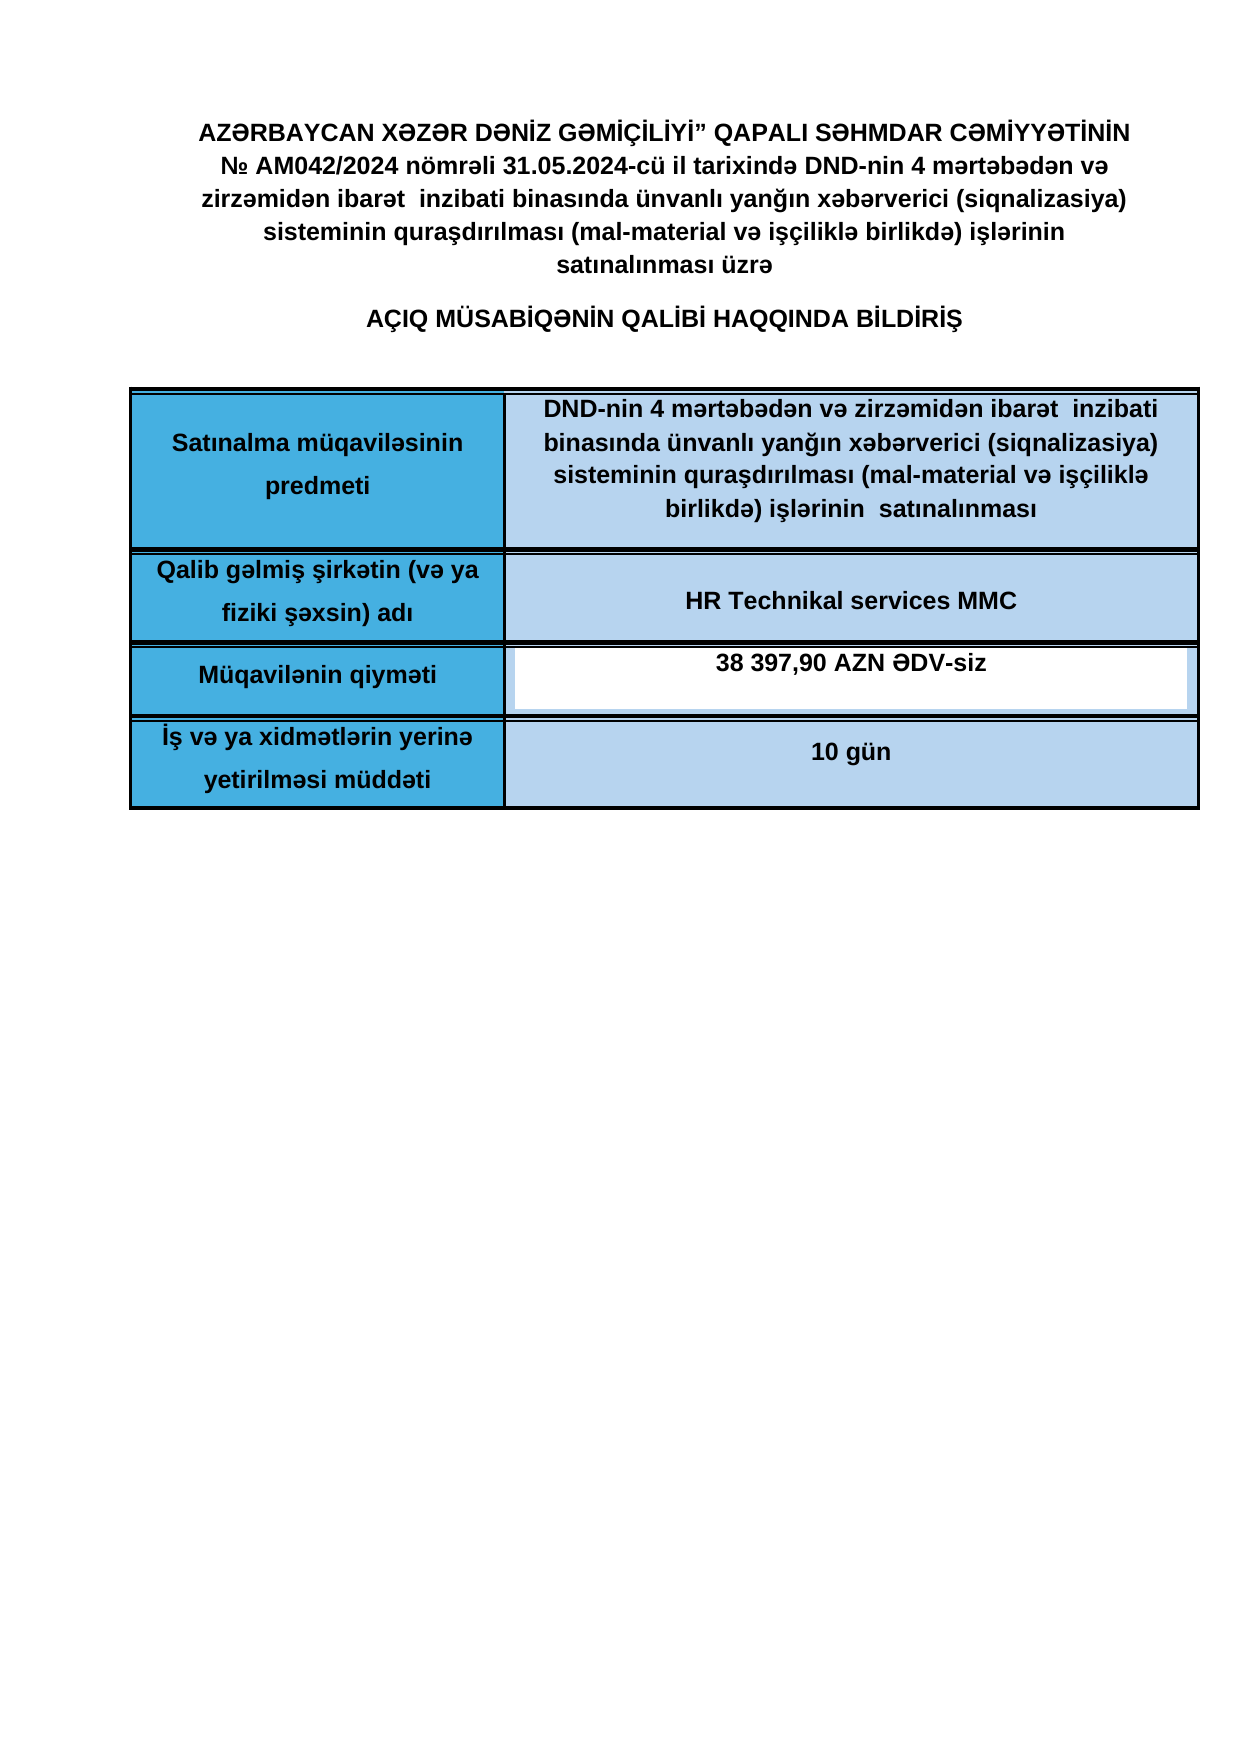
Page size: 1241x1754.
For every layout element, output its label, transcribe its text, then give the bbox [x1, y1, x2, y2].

table_cell İş və ya xidmətlərin yerinə yetirilməsi müddəti [132, 722, 503, 806]
table_cell Qalib gəlmiş şirkətin (və ya fiziki şəxsin) adı [132, 555, 503, 640]
table_cell Müqavilənin qiyməti [132, 648, 503, 714]
table_cell 10 gün [506, 722, 1197, 806]
table_cell 38 397,90 AZN ƏDV-siz [506, 648, 1197, 714]
text AZƏRBAYCAN XƏZƏR DƏNİZ GƏMİÇİLİYİ” QAPALI SƏHMDAR CƏMİYYƏTİNİN [177, 118, 1152, 147]
text AÇIQ MÜSABİQƏNİN QALİBİ HAQQINDA BİLDİRİŞ [177, 304, 1152, 333]
table_header DND-nin 4 mərtəbədən və zirzəmidən ibarət inzibati binasında ünvanlı yanğın xəbərverici (siqnalizasiya) sisteminin quraşdırılması (mal-material və işçiliklə birlikdə) işlərinin satınalınması [506, 395, 1197, 547]
table_cell HR Technikal services MMC [506, 555, 1197, 640]
table_header Satınalma müqaviləsinin predmeti [132, 395, 503, 547]
text № AM042/2024 nömrəli 31.05.2024-cü il tarixində DND-nin 4 mərtəbədən və zirzəmidən ibarət inzibati binasında ünvanlı yanğın xəbərverici (siqnalizasiya) sisteminin quraşdırılması (mal-material və işçiliklə birlikdə) işlərinin satınalınması üzrə [177, 151, 1152, 279]
